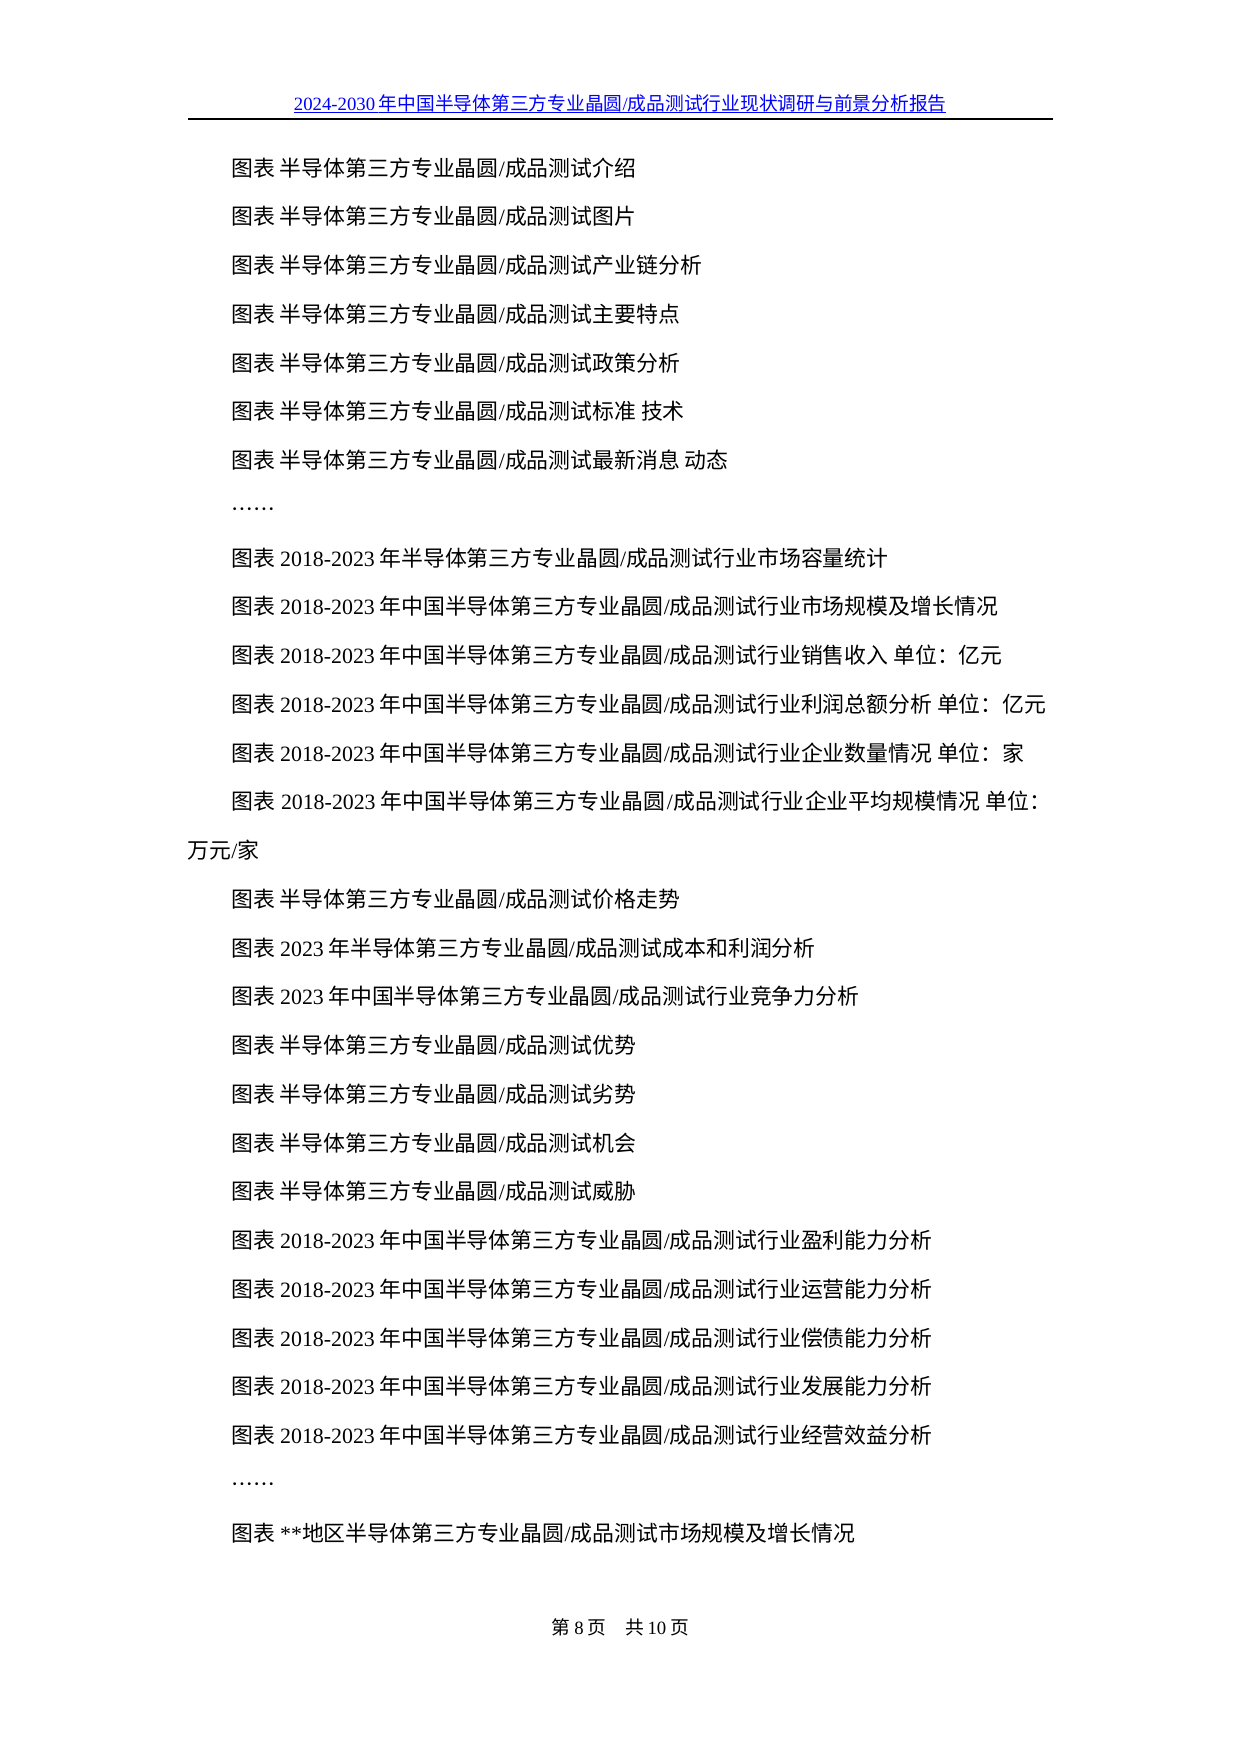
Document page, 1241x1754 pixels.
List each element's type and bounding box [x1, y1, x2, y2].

text [187, 150, 1053, 1548]
